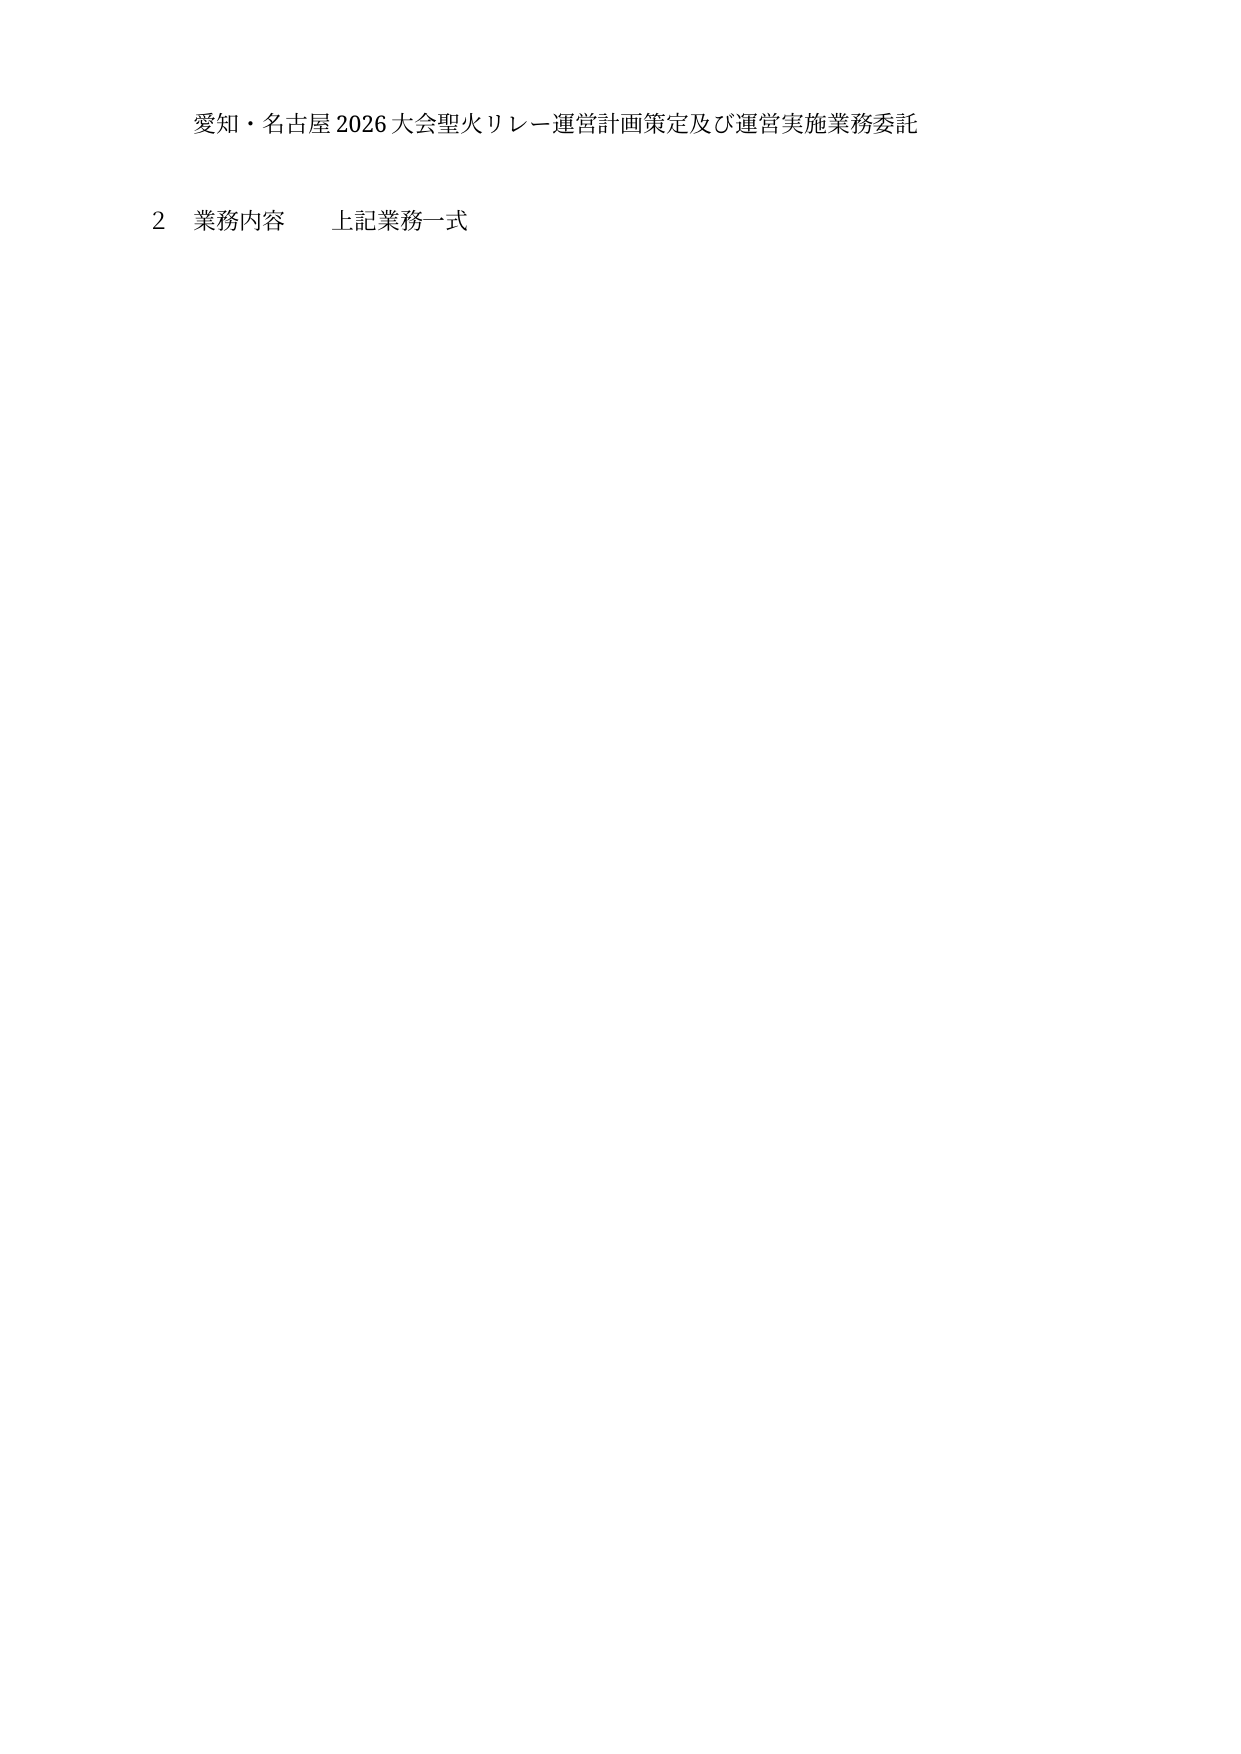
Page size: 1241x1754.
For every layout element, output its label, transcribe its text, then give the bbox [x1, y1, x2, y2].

text 愛知・名古屋2026大会聖火リレー運営計画策定及び運営実施業務委託 [148, 91, 1152, 155]
text ２ 業務内容 上記業務一式 [148, 187, 1152, 251]
